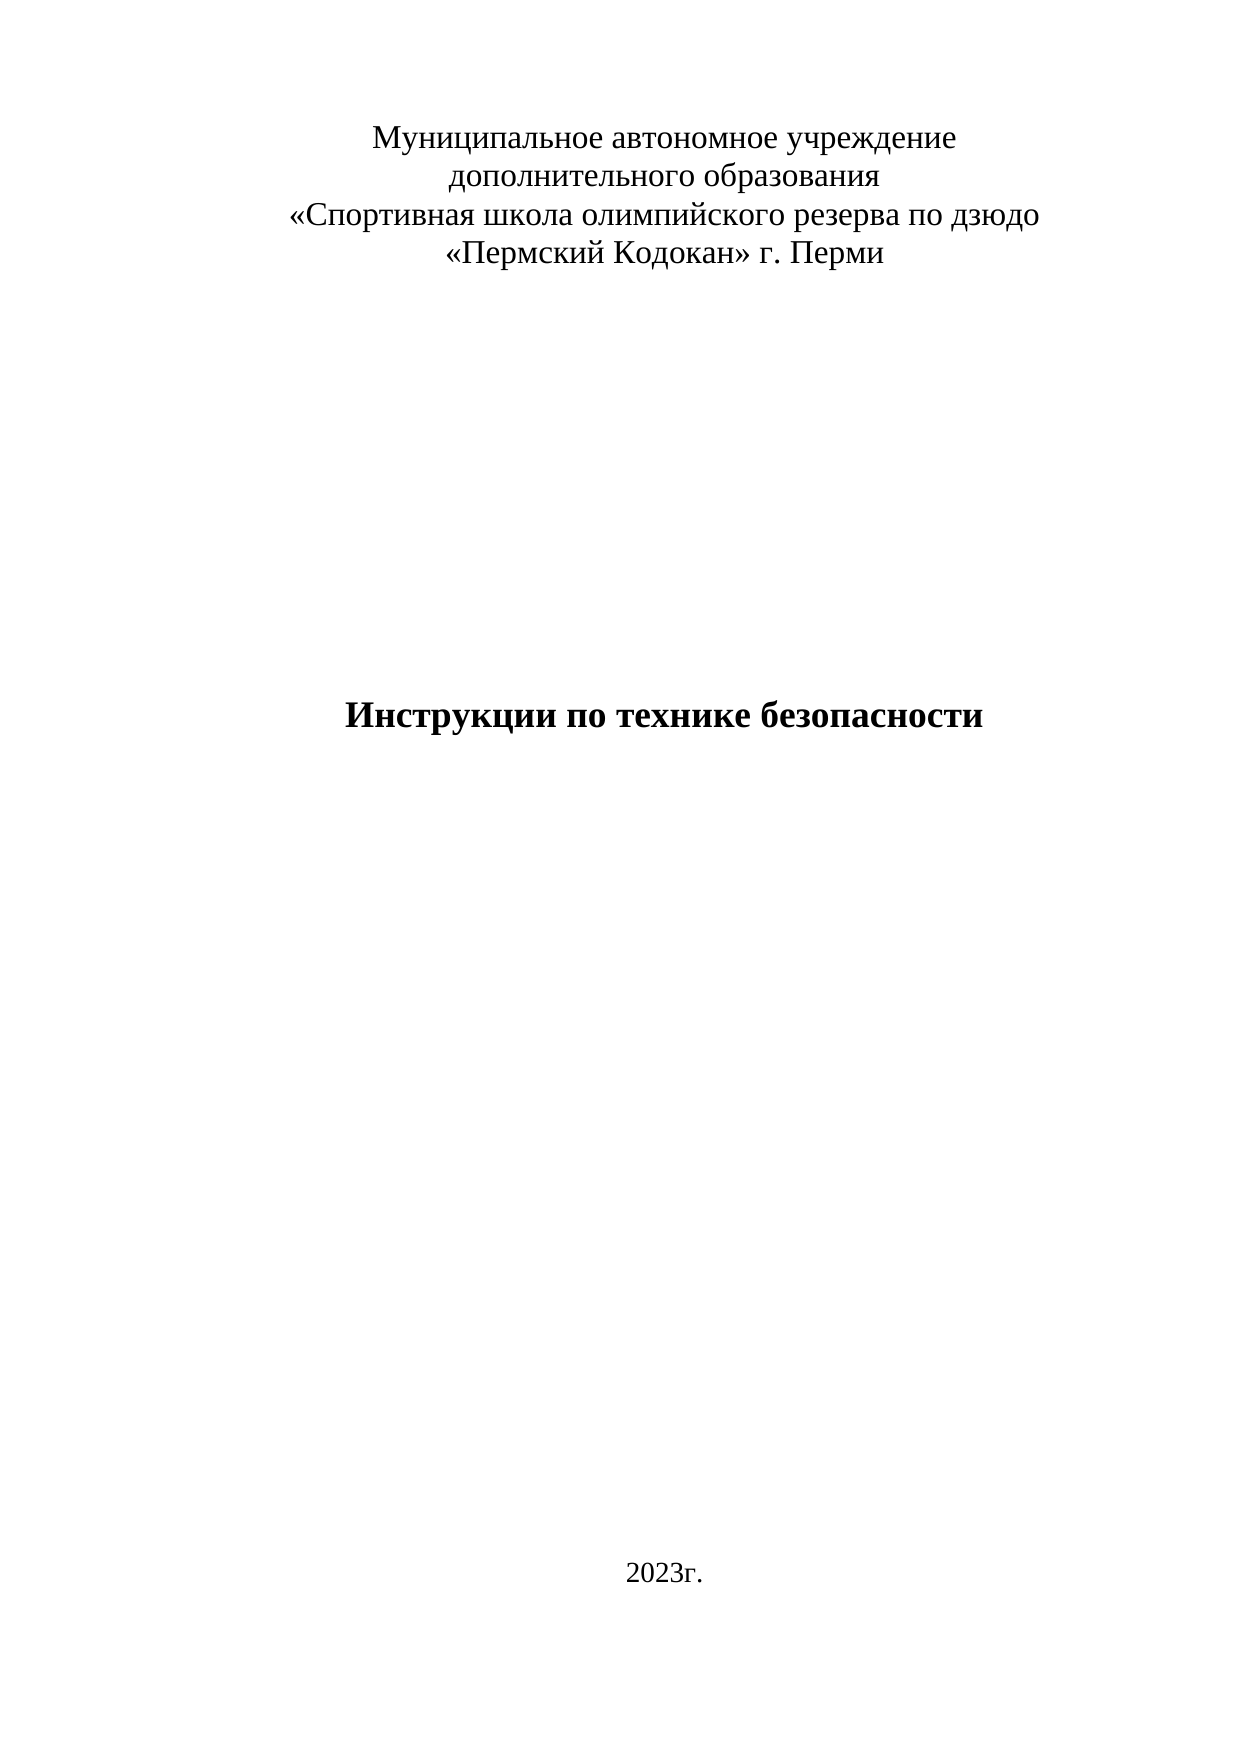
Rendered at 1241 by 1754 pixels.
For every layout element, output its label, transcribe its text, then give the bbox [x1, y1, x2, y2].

text Инструкции по технике безопасности [177, 692, 1152, 736]
text «Спортивная школа олимпийского резерва по дзюдо [177, 194, 1152, 232]
text Муниципальное автономное учреждение [177, 117, 1152, 156]
text дополнительного образования [177, 156, 1152, 194]
text «Пермский Кодокан» г. Перми [177, 232, 1152, 271]
text 2023г. [177, 1555, 1152, 1588]
